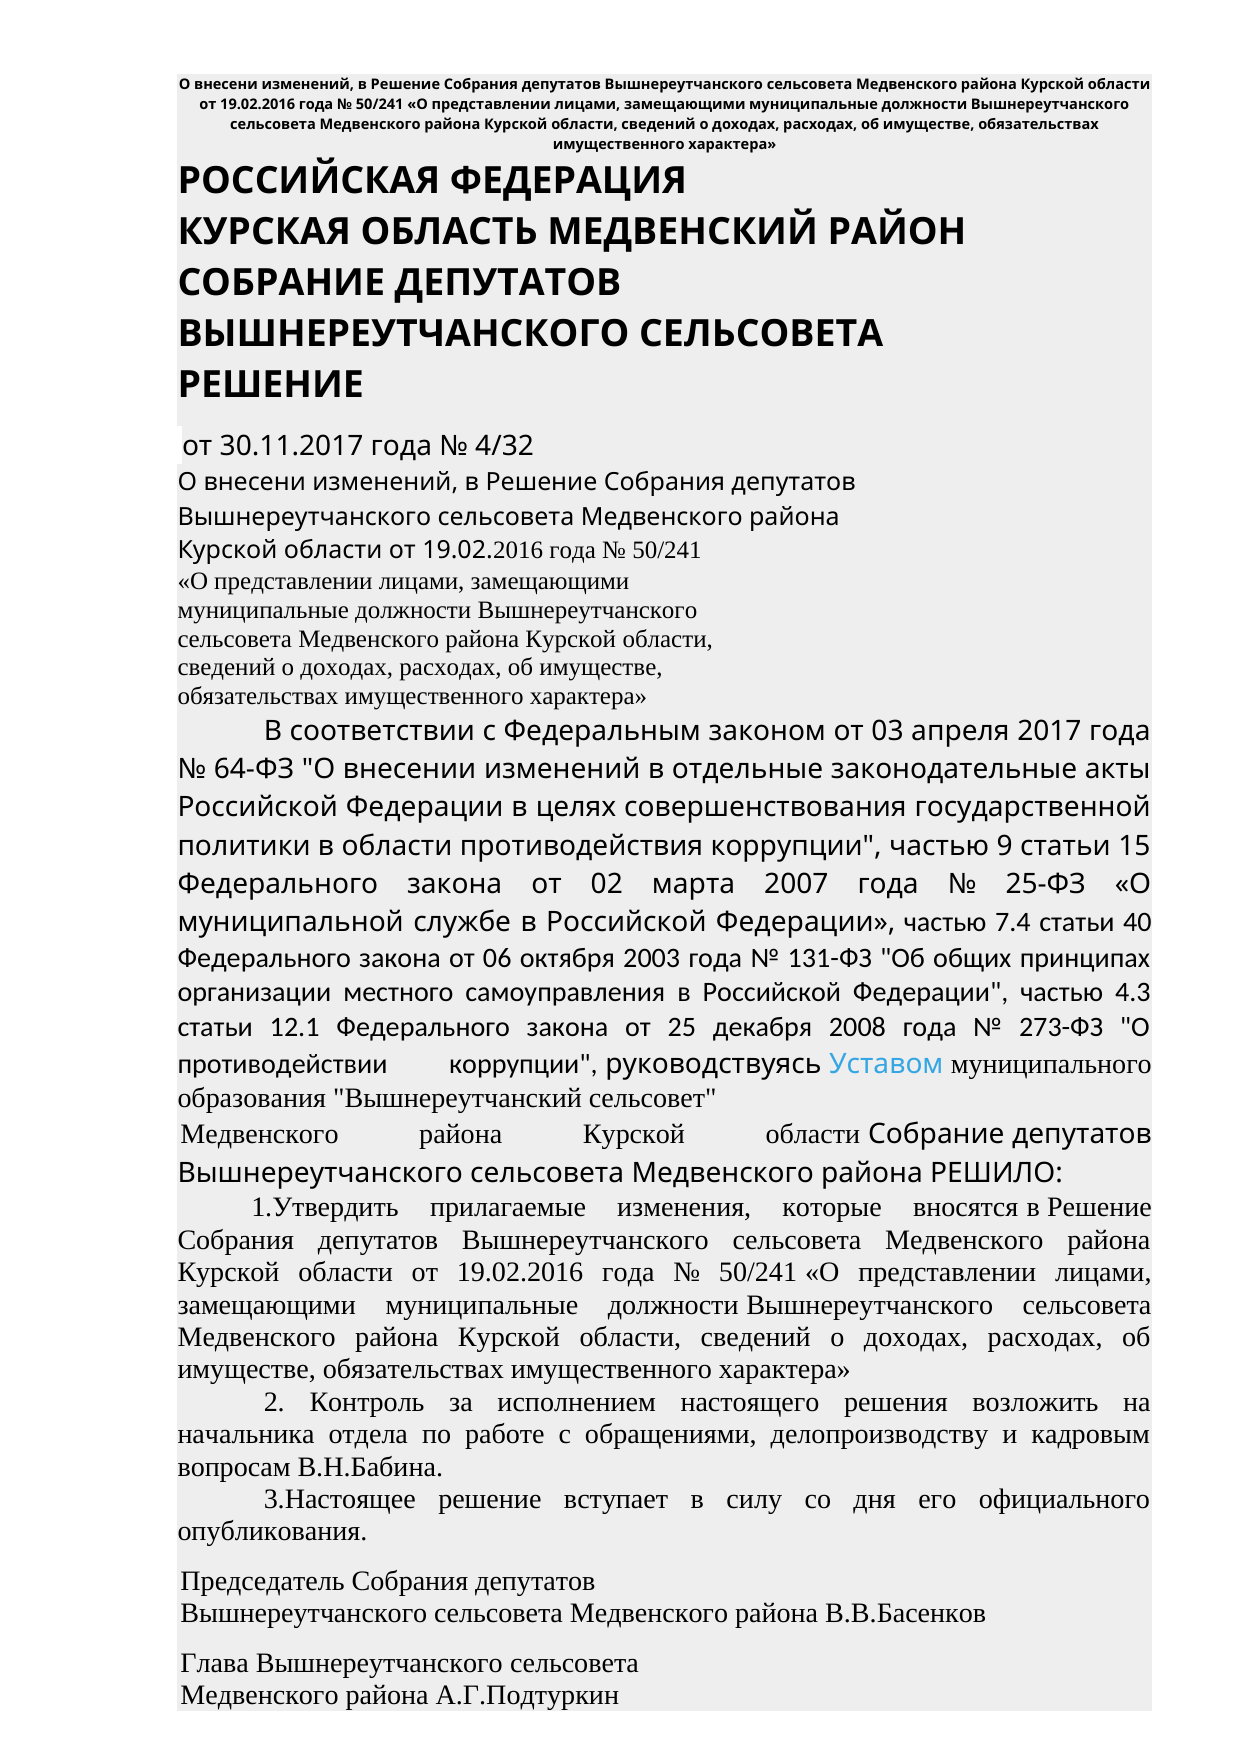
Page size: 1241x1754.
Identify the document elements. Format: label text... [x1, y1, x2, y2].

text О внесени изменений, в Решение Собрания депутатов Вышнереутчанского сельсовета Медвенского района Курской области от 19.02.2016 года № 50/241 «О представлении лицами, замещающими муниципальные должности Вышнереутчанского сельсовета Медвенского района Курской области, сведений о доходах, расходах, об имуществе, обязательствах имущественного характера» [177, 74, 1152, 153]
text 2. Контроль за исполнением настоящего решения возложить на начальника отдела по работе с обращениями, делопроизводству и кадровым вопросам В.Н.Бабина. [177, 1385, 1152, 1482]
text «О представлении лицами, замещающими [177, 566, 1152, 595]
text Курской области от 19.02.2016 года № 50/241 [177, 532, 1152, 566]
text Глава Вышнереутчанского сельсовета [177, 1646, 1152, 1678]
text сведений о доходах, расходах, об имуществе, [177, 652, 1152, 681]
text РОССИЙСКАЯ ФЕДЕРАЦИЯ [177, 153, 1152, 204]
text В соответствии с Федеральным законом от 03 апреля 2017 года № 64-ФЗ "О внесении изменений в отдельные законодательные акты Российской Федерации в целях совершенствования государственной политики в области противодействия коррупции", частью 9 статьи 15 Федерального закона от 02 марта 2007 года № 25-ФЗ «О муниципальной службе в Российской Федерации», частью 7.4 статьи 40 Федерального закона от 06 октября 2003 года № 131-ФЗ "Об общих принципах организации местного самоуправления в Российской Федерации", частью 4.3 статьи 12.1 Федерального закона от 25 декабря 2008 года № 273-ФЗ "О противодействии коррупции", руководствуясь Уставом муниципального образования "Вышнереутчанский сельсовет" [177, 710, 1152, 1114]
text СОБРАНИЕ ДЕПУТАТОВ [177, 256, 1152, 307]
text от 30.11.2017 года № 4/32 [182, 426, 1152, 464]
text обязательствах имущественного характера» [177, 681, 1152, 710]
text Медвенского района А.Г.Подтуркин [177, 1678, 1152, 1711]
text КУРСКАЯ ОБЛАСТЬ МЕДВЕНСКИЙ РАЙОН [177, 204, 1152, 256]
text Медвенского района Курской области Собрание депутатов Вышнереутчанского сельсовета Медвенского района РЕШИЛО: [177, 1114, 1152, 1191]
text 3.Настоящее решение вступает в силу со дня его официального опубликования. [177, 1482, 1152, 1547]
text РЕШЕНИЕ [177, 358, 1152, 409]
text 1.Утвердить прилагаемые изменения, которые вносятся в Решение Собрания депутатов Вышнереутчанского сельсовета Медвенского района Курской области от 19.02.2016 года № 50/241 «О представлении лицами, замещающими муниципальные должности Вышнереутчанского сельсовета Медвенского района Курской области, сведений о доходах, расходах, об имуществе, обязательствах имущественного характера» [177, 1191, 1152, 1385]
text Вышнереутчанского сельсовета Медвенского района В.В.Басенков [177, 1596, 1152, 1629]
text ВЫШНЕРЕУТЧАНСКОГО СЕЛЬСОВЕТА [177, 307, 1152, 358]
text муниципальные должности Вышнереутчанского [177, 595, 1152, 624]
text Вышнереутчанского сельсовета Медвенского района [177, 498, 1152, 532]
text Председатель Собрания депутатов [177, 1564, 1152, 1596]
text О внесени изменений, в Решение Собрания депутатов [177, 464, 1152, 498]
text сельсовета Медвенского района Курской области, [177, 624, 1152, 652]
